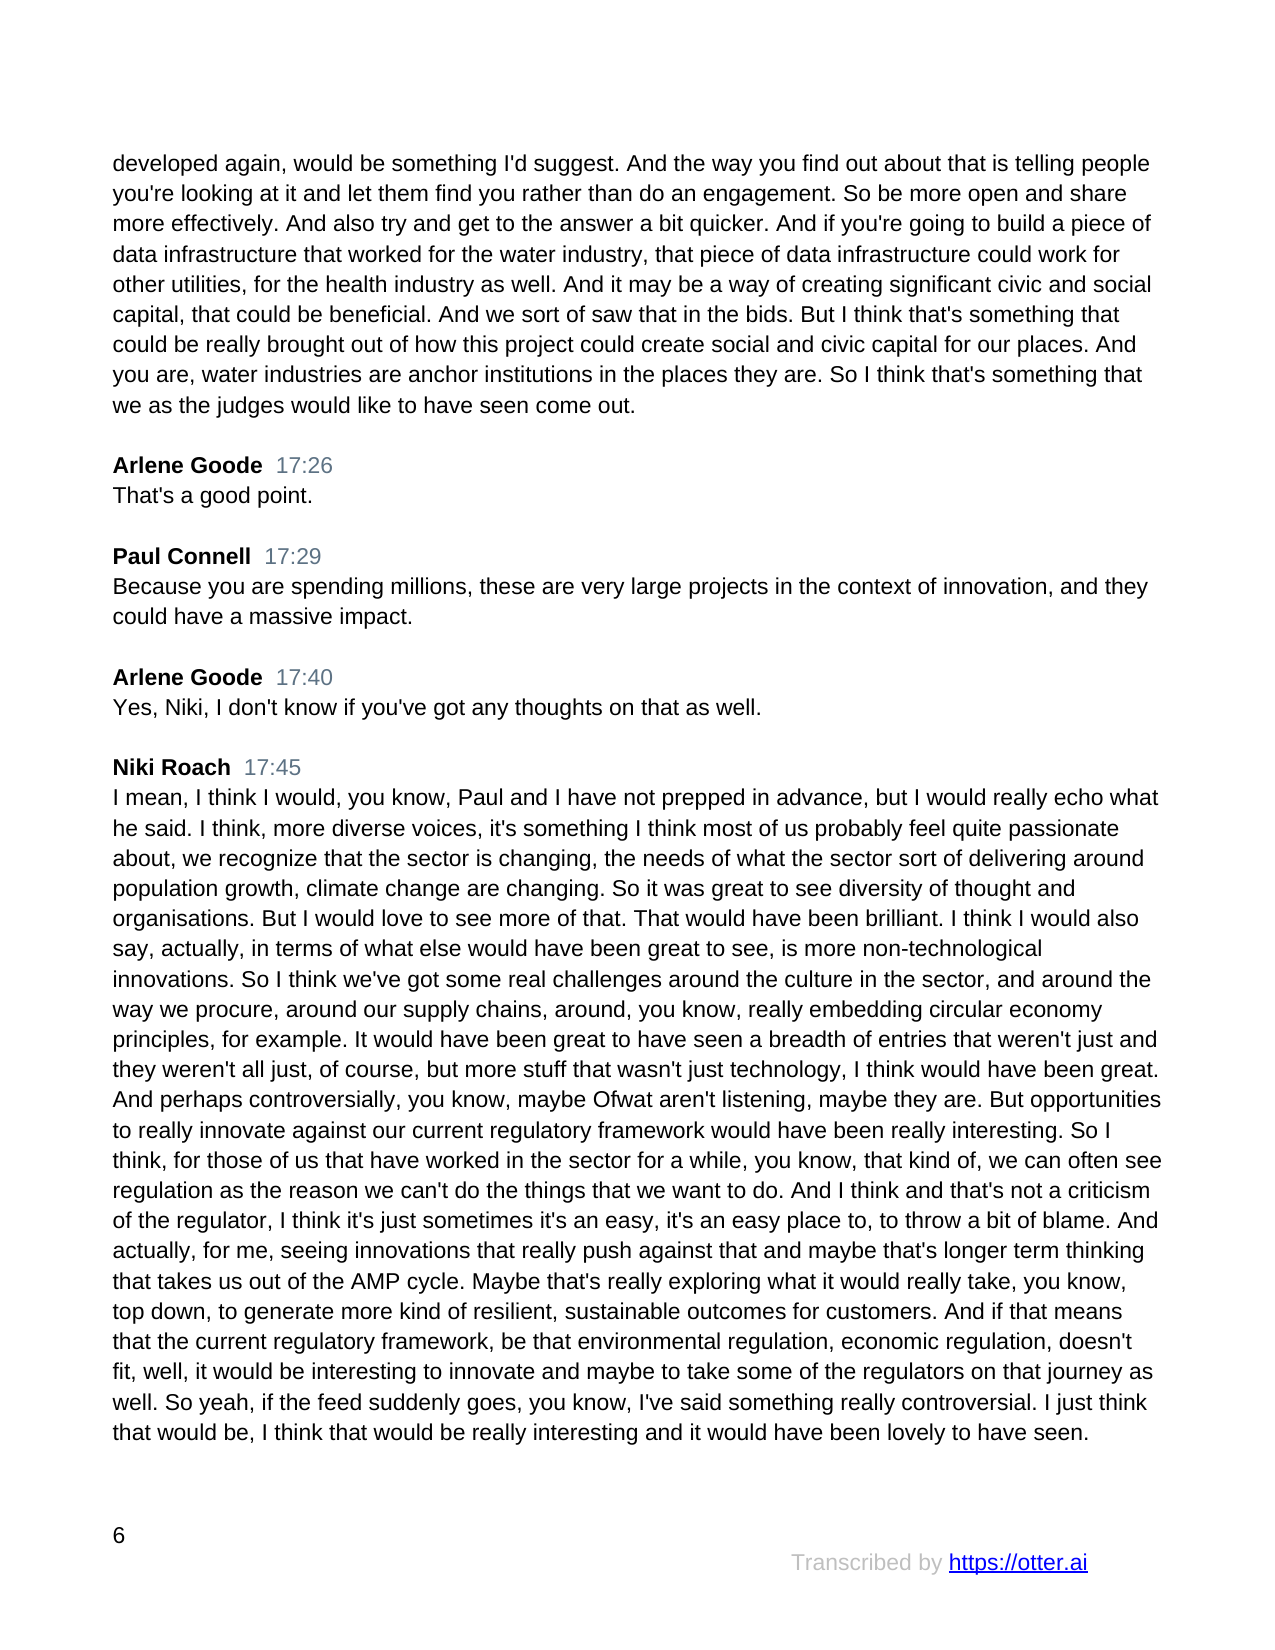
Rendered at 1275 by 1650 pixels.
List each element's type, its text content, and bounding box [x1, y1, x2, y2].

text Arlene Goode 17:40 [112, 663, 1162, 690]
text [112, 150, 1162, 418]
text I mean, I think I would, you know, Paul and I have not prepped in advance, but I would really echo what he said. I think, more diverse voices, it's something I think most of us probably feel quite passionate about, we recognize that the sector is changing, the needs of what the sector sort of delivering around population growth, climate change are changing. So it was great to see diversity of thought and organisations. But I would love to see more of that. That would have been brilliant. I think I would also say, actually, in terms of what else would have been great to see, is more non-technological innovations. So I think we've got some real challenges around the culture in the sector, and around the way we procure, around our supply chains, around, you know, really embedding circular economy principles, for example. It would have been great to have seen a breadth of entries that weren't just and they weren't all just, of course, but more stuff that wasn't just technology, I think would have been great. And perhaps controversially, you know, maybe Ofwat aren't listening, maybe they are. But opportunities to really innovate against our current regulatory framework would have been really interesting. So I think, for those of us that have worked in the sector for a while, you know, that kind of, we can often see regulation as the reason we can't do the things that we want to do. And I think and that's not a criticism of the regulator, I think it's just sometimes it's an easy, it's an easy place to, to throw a bit of blame. And actually, for me, seeing innovations that really push against that and maybe that's longer term thinking that takes us out of the AMP cycle. Maybe that's really exploring what it would really take, you know, top down, to generate more kind of resilient, sustainable outcomes for customers. And if that means that the current regulatory framework, be that environmental regulation, economic regulation, doesn't fit, well, it would be interesting to innovate and maybe to take some of the regulators on that journey as well. So yeah, if the feed suddenly goes, you know, I've said something really controversial. I just think that would be, I think that would be really interesting and it would have been lovely to have seen. [112, 784, 1162, 1445]
text Arlene Goode 17:26 [112, 452, 1162, 478]
text Because you are spending millions, these are very large projects in the context of innovation, and they could have a massive impact. [112, 573, 1162, 629]
text That's a good point. [112, 482, 1162, 509]
text Paul Connell 17:29 [112, 543, 1162, 569]
text Yes, Niki, I don't know if you've got any thoughts on that as well. [112, 694, 1162, 720]
text Niki Roach 17:45 [112, 754, 1162, 781]
